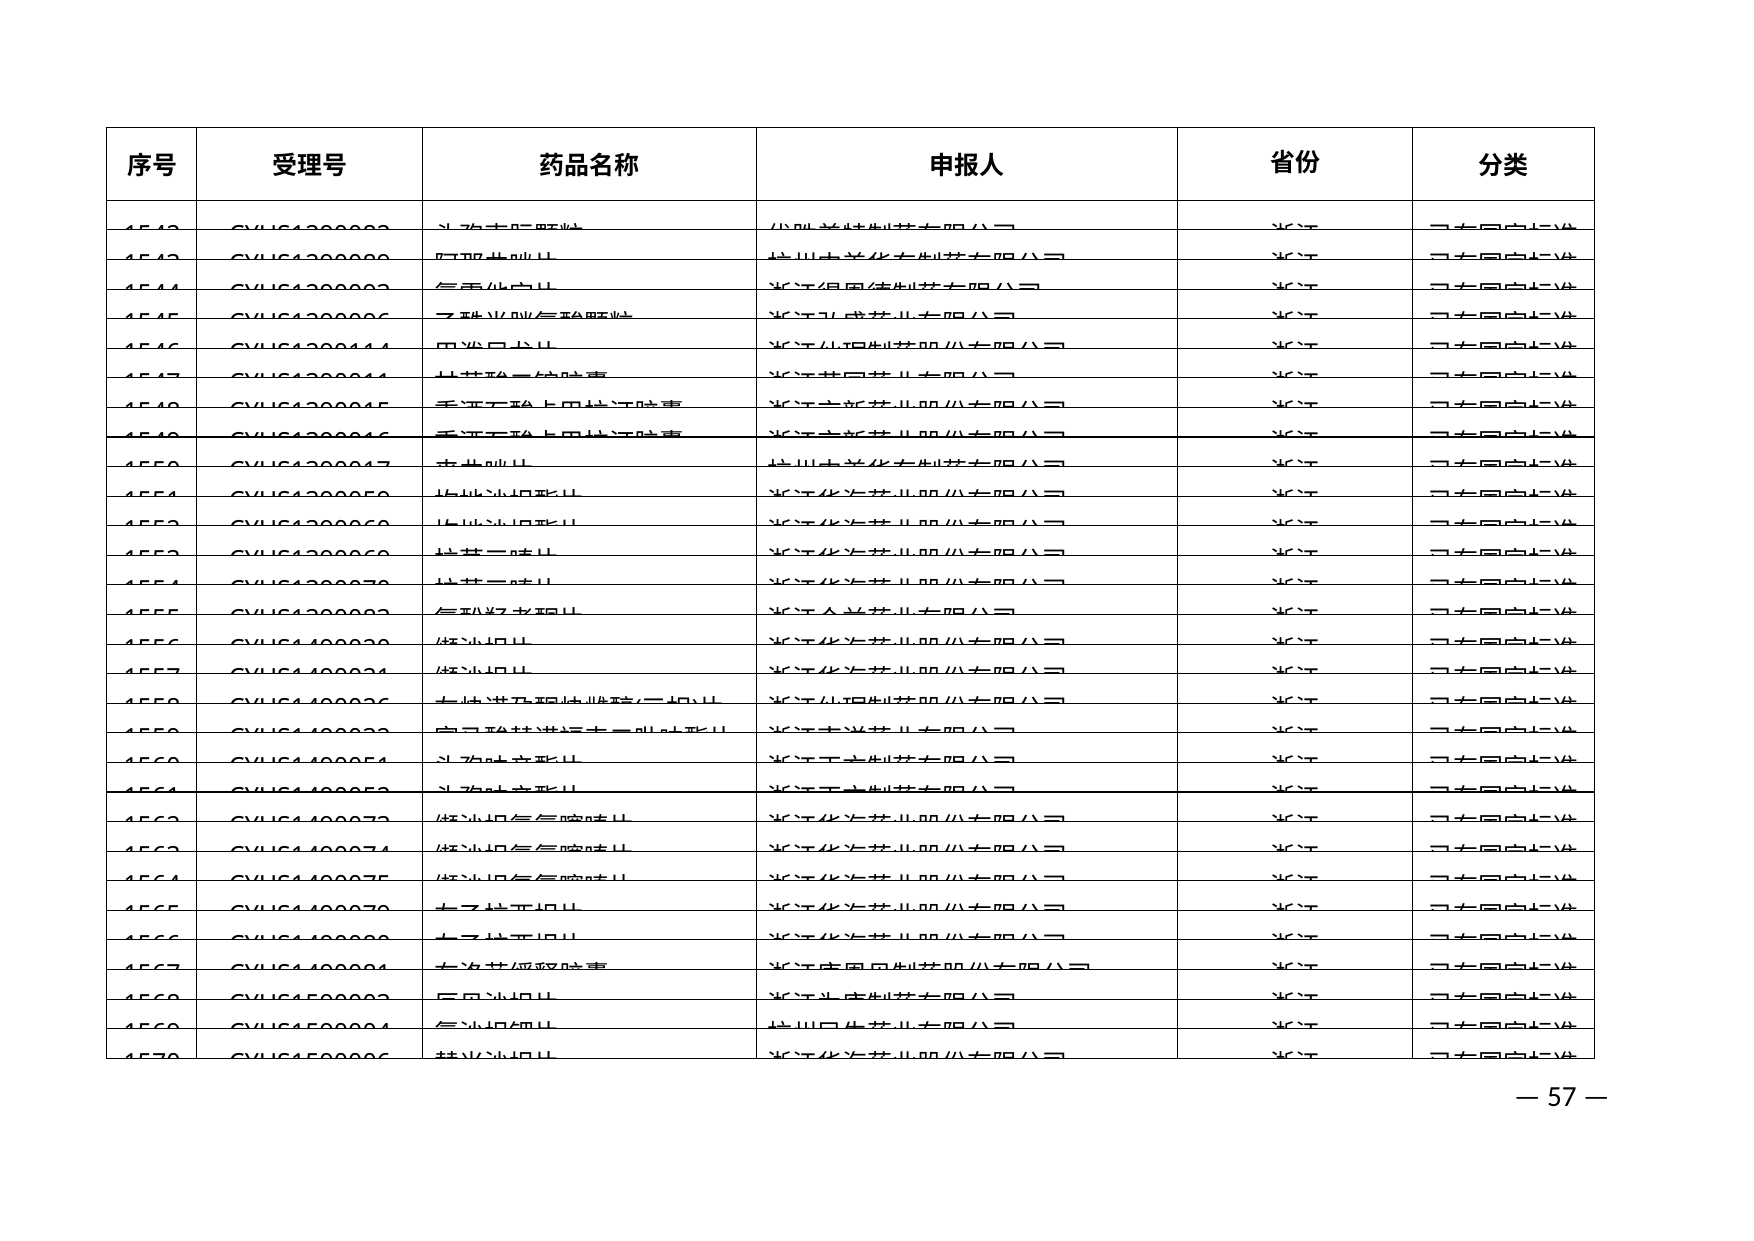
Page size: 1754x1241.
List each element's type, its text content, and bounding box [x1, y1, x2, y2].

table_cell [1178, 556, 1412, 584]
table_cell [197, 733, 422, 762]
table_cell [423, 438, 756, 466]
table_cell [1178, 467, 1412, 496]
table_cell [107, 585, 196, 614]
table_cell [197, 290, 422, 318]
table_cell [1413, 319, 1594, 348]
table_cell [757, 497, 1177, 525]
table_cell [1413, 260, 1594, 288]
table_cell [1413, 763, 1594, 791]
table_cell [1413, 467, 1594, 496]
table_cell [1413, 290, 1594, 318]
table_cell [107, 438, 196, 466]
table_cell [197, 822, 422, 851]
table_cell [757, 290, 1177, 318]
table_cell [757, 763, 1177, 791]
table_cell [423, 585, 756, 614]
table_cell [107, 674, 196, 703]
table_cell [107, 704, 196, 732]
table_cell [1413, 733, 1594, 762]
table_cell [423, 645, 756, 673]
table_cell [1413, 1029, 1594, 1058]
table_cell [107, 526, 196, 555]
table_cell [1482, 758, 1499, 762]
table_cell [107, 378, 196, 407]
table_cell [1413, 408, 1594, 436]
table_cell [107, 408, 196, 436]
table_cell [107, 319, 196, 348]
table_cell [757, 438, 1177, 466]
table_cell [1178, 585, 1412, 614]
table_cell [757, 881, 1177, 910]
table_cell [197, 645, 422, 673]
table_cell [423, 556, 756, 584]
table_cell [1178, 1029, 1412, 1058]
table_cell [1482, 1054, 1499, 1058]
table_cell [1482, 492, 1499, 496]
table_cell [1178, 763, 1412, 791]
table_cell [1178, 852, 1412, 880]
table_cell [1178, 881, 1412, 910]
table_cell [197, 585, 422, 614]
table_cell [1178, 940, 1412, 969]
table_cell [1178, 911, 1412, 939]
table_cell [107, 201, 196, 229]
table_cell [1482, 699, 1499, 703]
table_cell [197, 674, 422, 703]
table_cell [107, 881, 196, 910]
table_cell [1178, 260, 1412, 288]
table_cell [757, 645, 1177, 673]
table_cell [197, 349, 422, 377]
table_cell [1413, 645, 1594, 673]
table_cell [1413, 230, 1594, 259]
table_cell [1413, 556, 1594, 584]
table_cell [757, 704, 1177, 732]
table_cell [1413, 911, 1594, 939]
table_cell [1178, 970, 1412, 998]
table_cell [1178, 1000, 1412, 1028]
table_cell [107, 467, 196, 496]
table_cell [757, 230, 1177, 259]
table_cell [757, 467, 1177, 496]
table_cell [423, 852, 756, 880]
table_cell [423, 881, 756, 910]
table_header 受理号 [197, 128, 422, 200]
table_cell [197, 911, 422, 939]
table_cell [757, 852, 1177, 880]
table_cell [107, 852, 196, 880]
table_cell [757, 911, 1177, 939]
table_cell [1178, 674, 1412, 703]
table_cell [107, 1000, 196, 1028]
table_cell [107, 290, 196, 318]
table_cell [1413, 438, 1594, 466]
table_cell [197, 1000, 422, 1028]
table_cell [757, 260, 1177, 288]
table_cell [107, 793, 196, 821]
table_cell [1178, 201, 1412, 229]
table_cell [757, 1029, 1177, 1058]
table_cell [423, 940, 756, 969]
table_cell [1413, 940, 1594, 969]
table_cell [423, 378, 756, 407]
table_header 省份 （按拼音顺序排序） [1178, 128, 1412, 200]
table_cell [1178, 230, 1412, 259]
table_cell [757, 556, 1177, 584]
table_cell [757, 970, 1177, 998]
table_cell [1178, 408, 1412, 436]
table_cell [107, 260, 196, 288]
table_header 申报人 [757, 128, 1177, 200]
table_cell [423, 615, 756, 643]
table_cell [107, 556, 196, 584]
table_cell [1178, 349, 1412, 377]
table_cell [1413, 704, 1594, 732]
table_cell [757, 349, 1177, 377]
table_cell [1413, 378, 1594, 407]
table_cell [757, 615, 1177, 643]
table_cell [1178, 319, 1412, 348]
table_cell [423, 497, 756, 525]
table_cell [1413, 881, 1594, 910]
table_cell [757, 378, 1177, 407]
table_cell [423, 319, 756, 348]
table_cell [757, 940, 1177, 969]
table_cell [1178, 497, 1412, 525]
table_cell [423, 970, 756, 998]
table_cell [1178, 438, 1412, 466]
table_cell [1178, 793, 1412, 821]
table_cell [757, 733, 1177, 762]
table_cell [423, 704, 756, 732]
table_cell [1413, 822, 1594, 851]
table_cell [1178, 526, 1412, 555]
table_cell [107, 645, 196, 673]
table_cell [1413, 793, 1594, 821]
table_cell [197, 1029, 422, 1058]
table_header 分类 [1413, 128, 1594, 200]
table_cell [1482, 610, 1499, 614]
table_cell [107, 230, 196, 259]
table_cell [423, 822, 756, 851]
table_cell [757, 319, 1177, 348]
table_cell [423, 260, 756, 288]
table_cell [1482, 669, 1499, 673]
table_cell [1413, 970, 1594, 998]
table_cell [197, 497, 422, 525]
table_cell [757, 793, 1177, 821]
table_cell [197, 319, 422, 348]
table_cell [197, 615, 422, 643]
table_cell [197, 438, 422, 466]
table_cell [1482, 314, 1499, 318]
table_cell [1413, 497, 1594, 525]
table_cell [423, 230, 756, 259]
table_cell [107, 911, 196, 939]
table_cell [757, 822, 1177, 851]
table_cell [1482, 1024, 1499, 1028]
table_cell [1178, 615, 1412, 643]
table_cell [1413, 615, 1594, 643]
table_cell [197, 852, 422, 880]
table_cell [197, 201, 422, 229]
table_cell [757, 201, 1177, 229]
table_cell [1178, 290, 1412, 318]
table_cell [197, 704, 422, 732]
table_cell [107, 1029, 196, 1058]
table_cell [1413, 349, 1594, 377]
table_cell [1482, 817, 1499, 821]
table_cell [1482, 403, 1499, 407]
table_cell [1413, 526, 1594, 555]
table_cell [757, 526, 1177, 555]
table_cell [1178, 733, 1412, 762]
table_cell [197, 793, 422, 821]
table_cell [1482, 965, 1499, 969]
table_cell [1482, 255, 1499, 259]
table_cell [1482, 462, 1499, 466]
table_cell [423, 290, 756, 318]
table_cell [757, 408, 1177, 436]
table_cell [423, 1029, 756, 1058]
table_header 药品名称 [423, 128, 756, 200]
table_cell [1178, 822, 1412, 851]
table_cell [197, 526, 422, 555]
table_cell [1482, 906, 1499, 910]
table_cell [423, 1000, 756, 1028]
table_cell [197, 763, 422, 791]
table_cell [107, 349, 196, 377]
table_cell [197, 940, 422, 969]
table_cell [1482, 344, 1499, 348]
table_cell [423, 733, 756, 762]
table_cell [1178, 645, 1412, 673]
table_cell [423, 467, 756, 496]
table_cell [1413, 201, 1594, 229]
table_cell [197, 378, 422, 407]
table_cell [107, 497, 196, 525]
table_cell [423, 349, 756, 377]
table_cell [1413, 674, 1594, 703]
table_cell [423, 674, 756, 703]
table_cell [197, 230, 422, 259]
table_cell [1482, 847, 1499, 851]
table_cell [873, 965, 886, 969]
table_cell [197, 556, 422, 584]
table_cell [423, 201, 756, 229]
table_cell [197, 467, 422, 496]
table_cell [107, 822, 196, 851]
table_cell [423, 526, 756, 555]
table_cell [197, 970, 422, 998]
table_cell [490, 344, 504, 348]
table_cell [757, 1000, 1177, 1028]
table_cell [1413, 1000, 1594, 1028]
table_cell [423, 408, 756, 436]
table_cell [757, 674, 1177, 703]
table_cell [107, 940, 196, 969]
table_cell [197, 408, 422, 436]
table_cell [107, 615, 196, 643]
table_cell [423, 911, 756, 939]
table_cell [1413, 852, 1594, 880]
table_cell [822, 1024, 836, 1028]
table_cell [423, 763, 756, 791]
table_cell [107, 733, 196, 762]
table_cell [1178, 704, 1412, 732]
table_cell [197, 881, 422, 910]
table_header 序号 [107, 128, 196, 200]
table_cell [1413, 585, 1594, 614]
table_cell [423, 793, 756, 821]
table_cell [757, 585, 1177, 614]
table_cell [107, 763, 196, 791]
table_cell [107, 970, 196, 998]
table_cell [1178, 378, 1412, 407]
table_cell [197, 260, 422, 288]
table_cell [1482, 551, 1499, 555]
